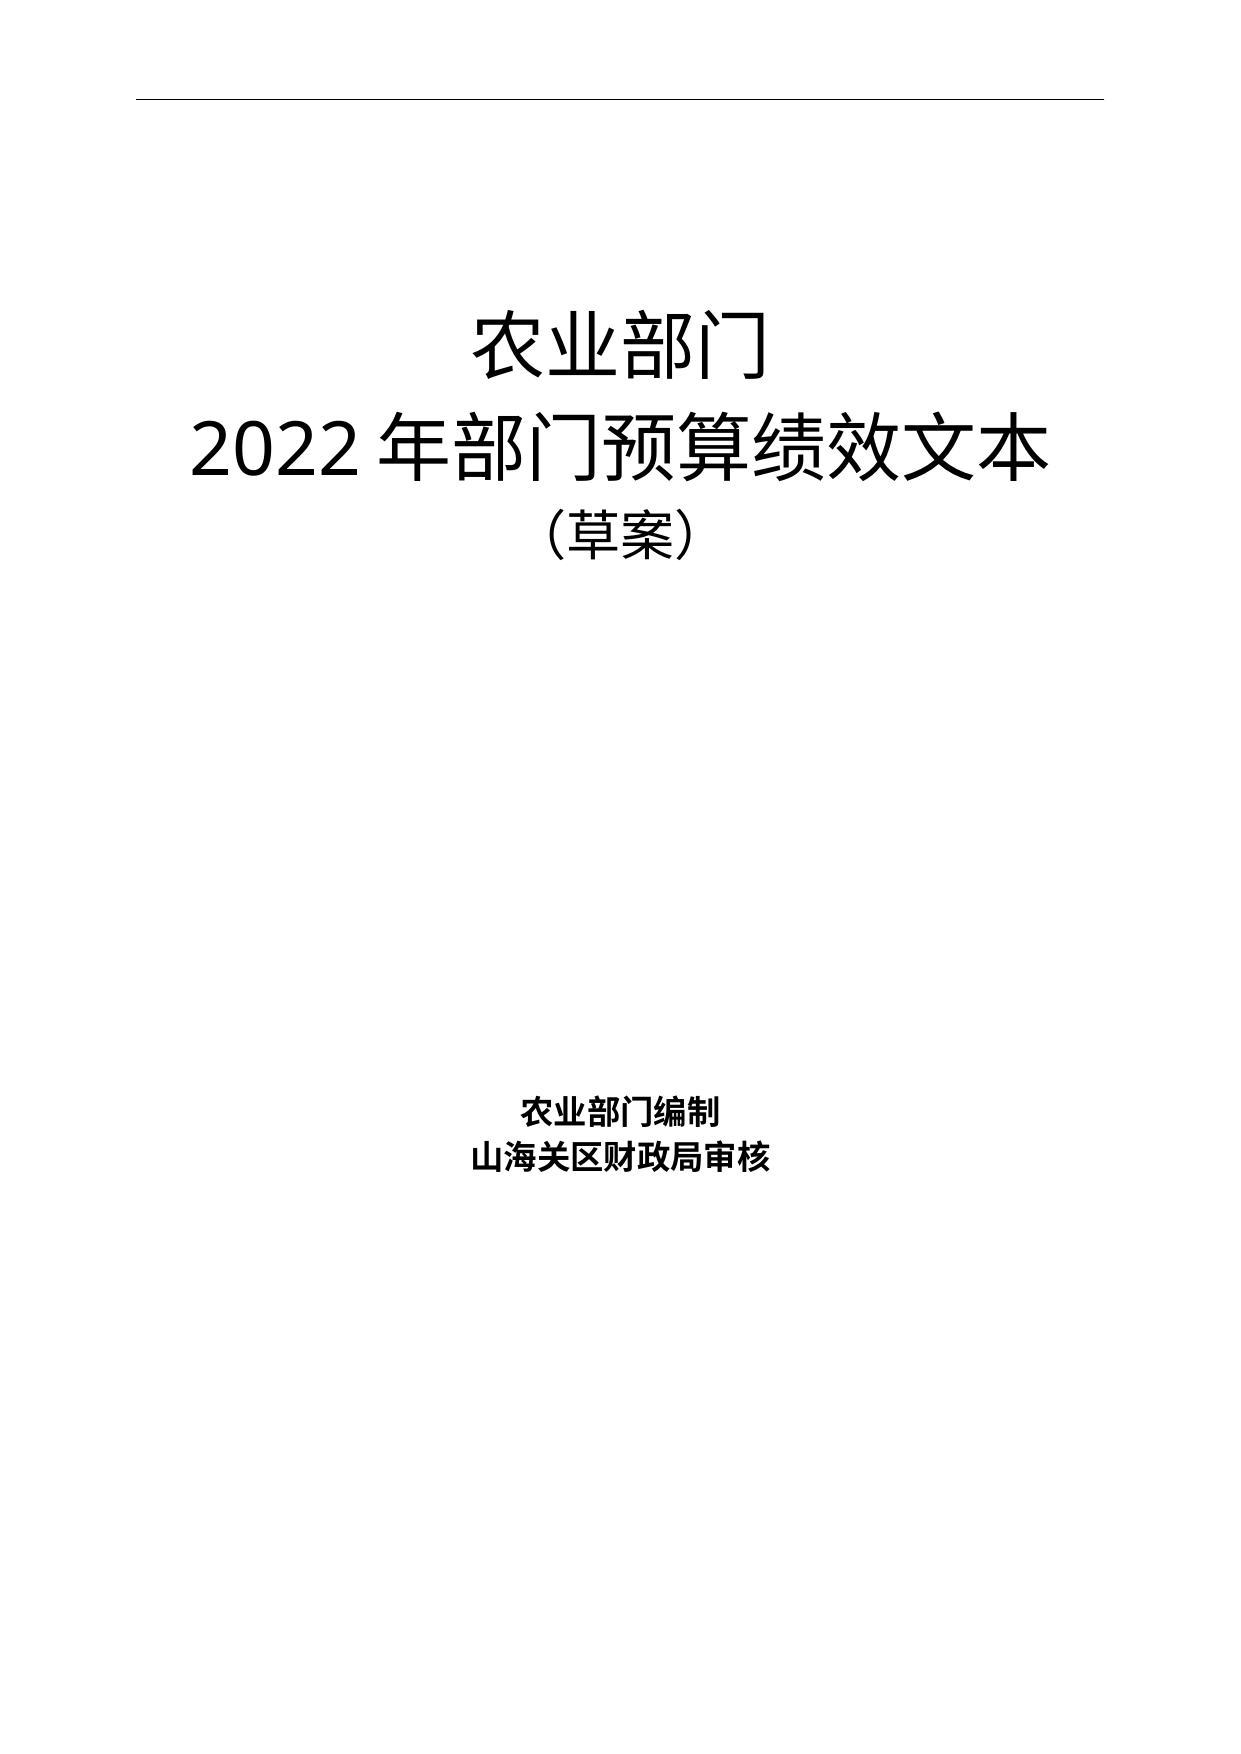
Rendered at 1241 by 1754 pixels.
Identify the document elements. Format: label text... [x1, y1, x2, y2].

text 农业部门编制 [136, 1088, 1104, 1134]
text 山海关区财政局审核 [136, 1134, 1104, 1179]
text 2022年部门预算绩效文本 [136, 395, 1104, 497]
text 农业部门 [136, 293, 1104, 395]
text （草案） [136, 497, 1104, 571]
